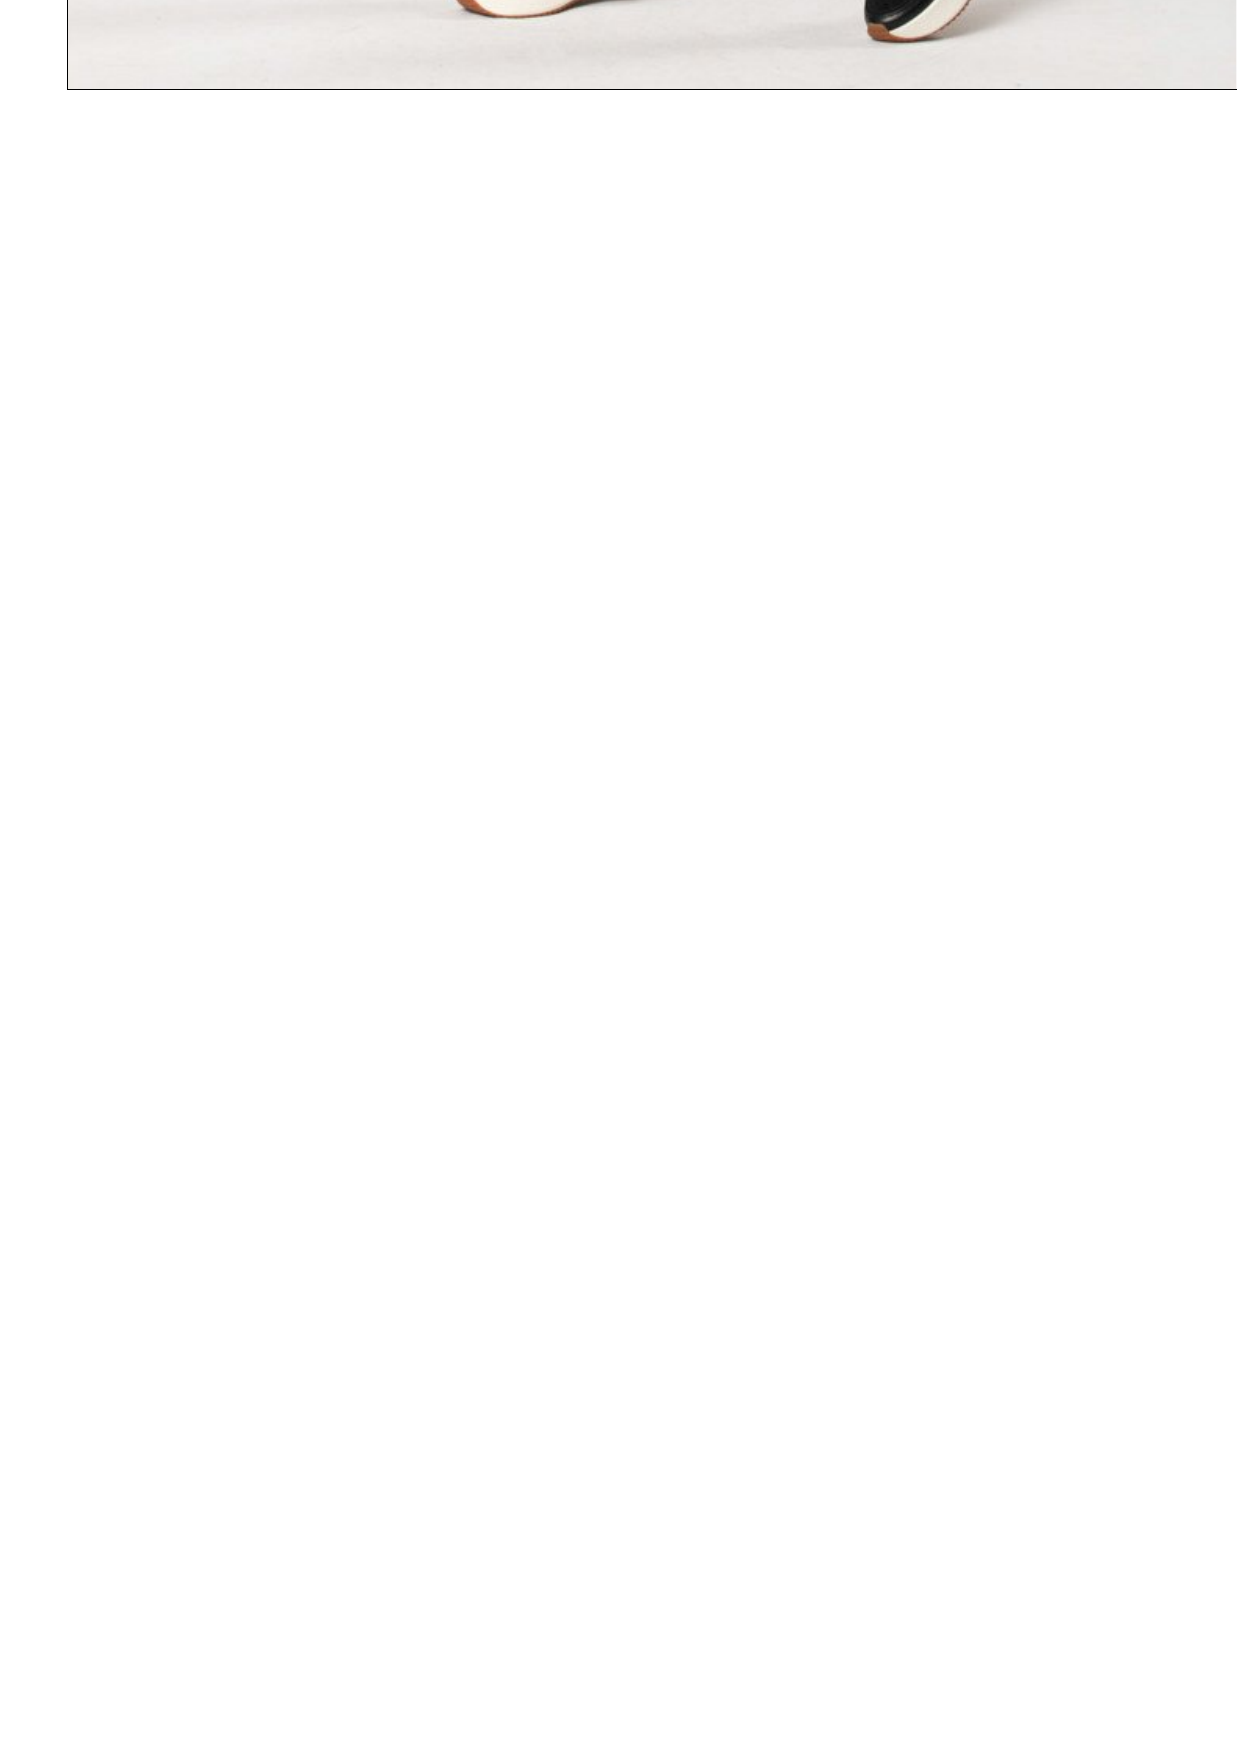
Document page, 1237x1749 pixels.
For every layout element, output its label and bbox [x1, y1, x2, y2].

picture [68, 0, 1237, 89]
